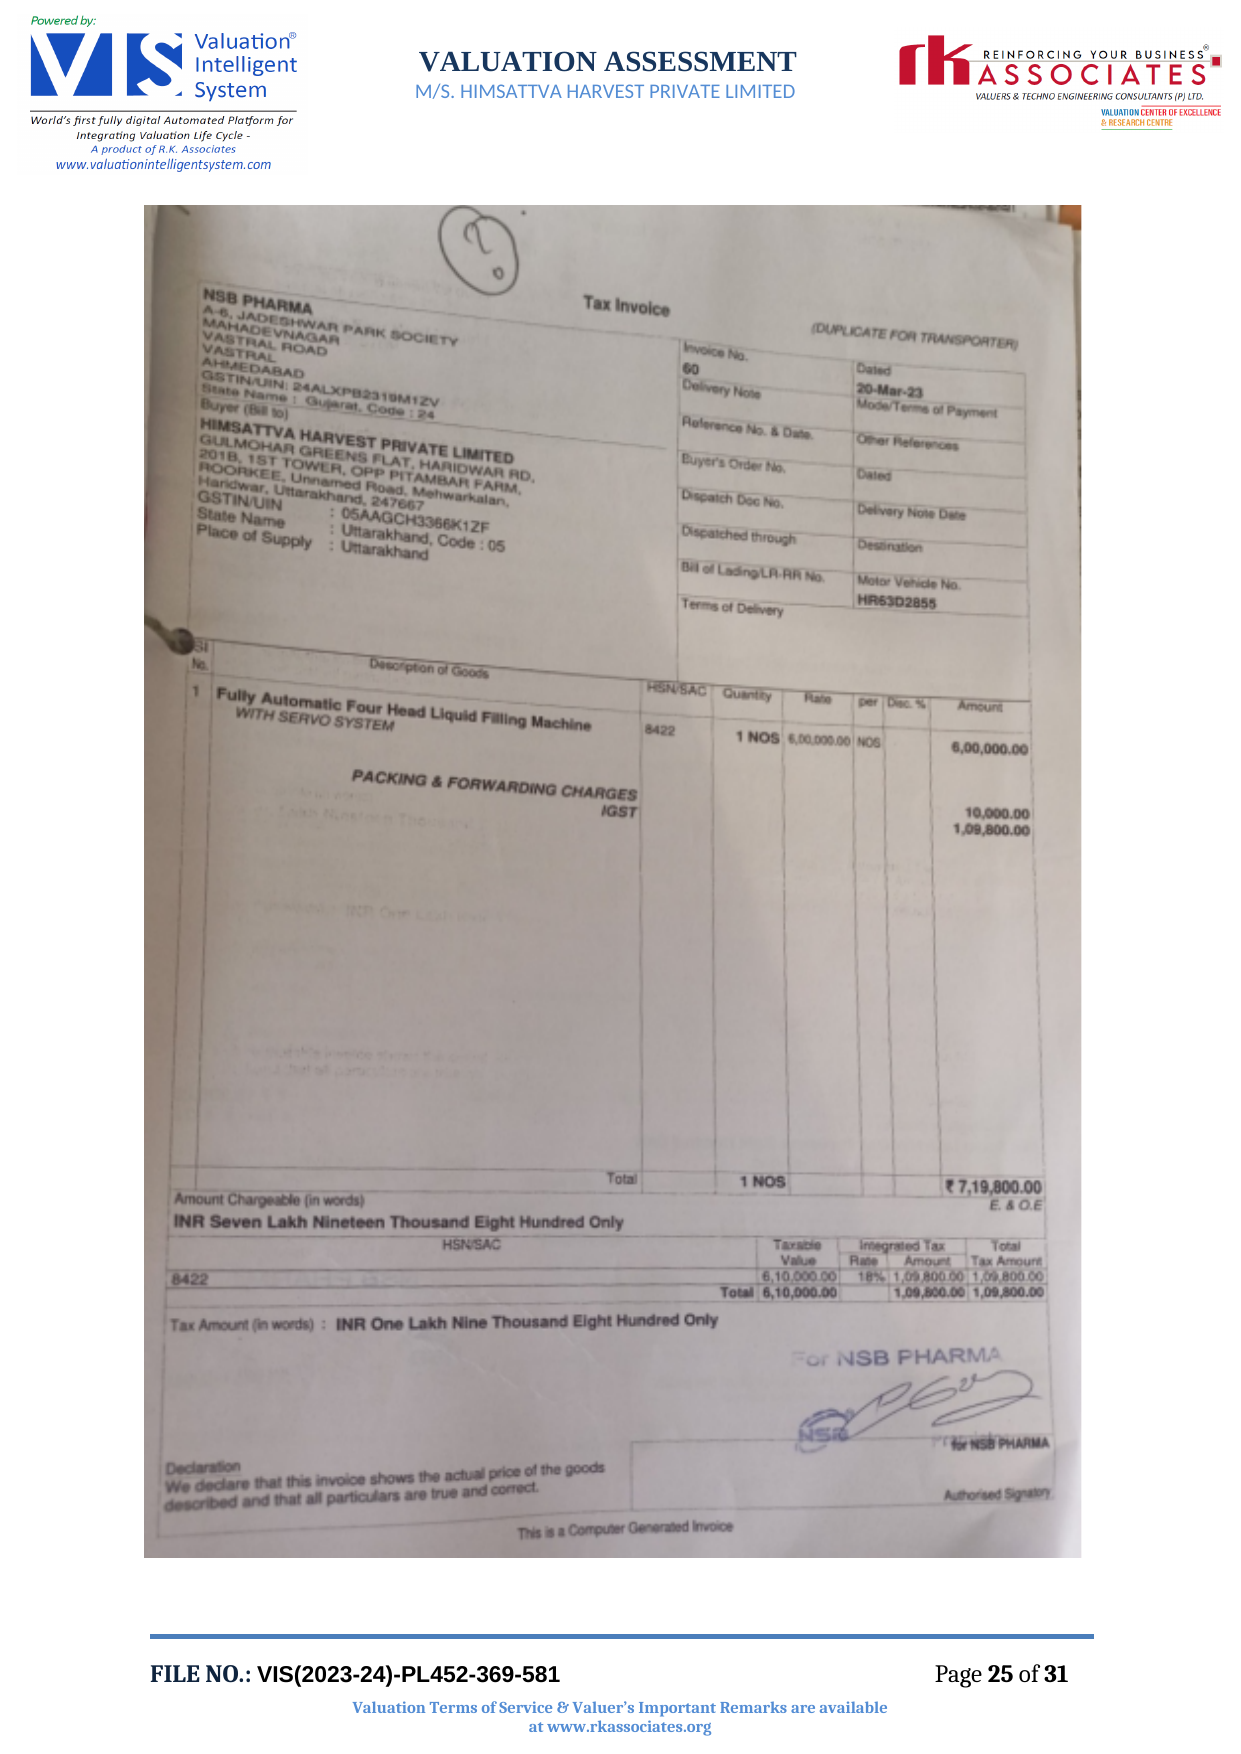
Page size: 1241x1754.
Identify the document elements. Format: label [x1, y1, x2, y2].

picture [893, 27, 1224, 133]
picture [17, 14, 308, 175]
